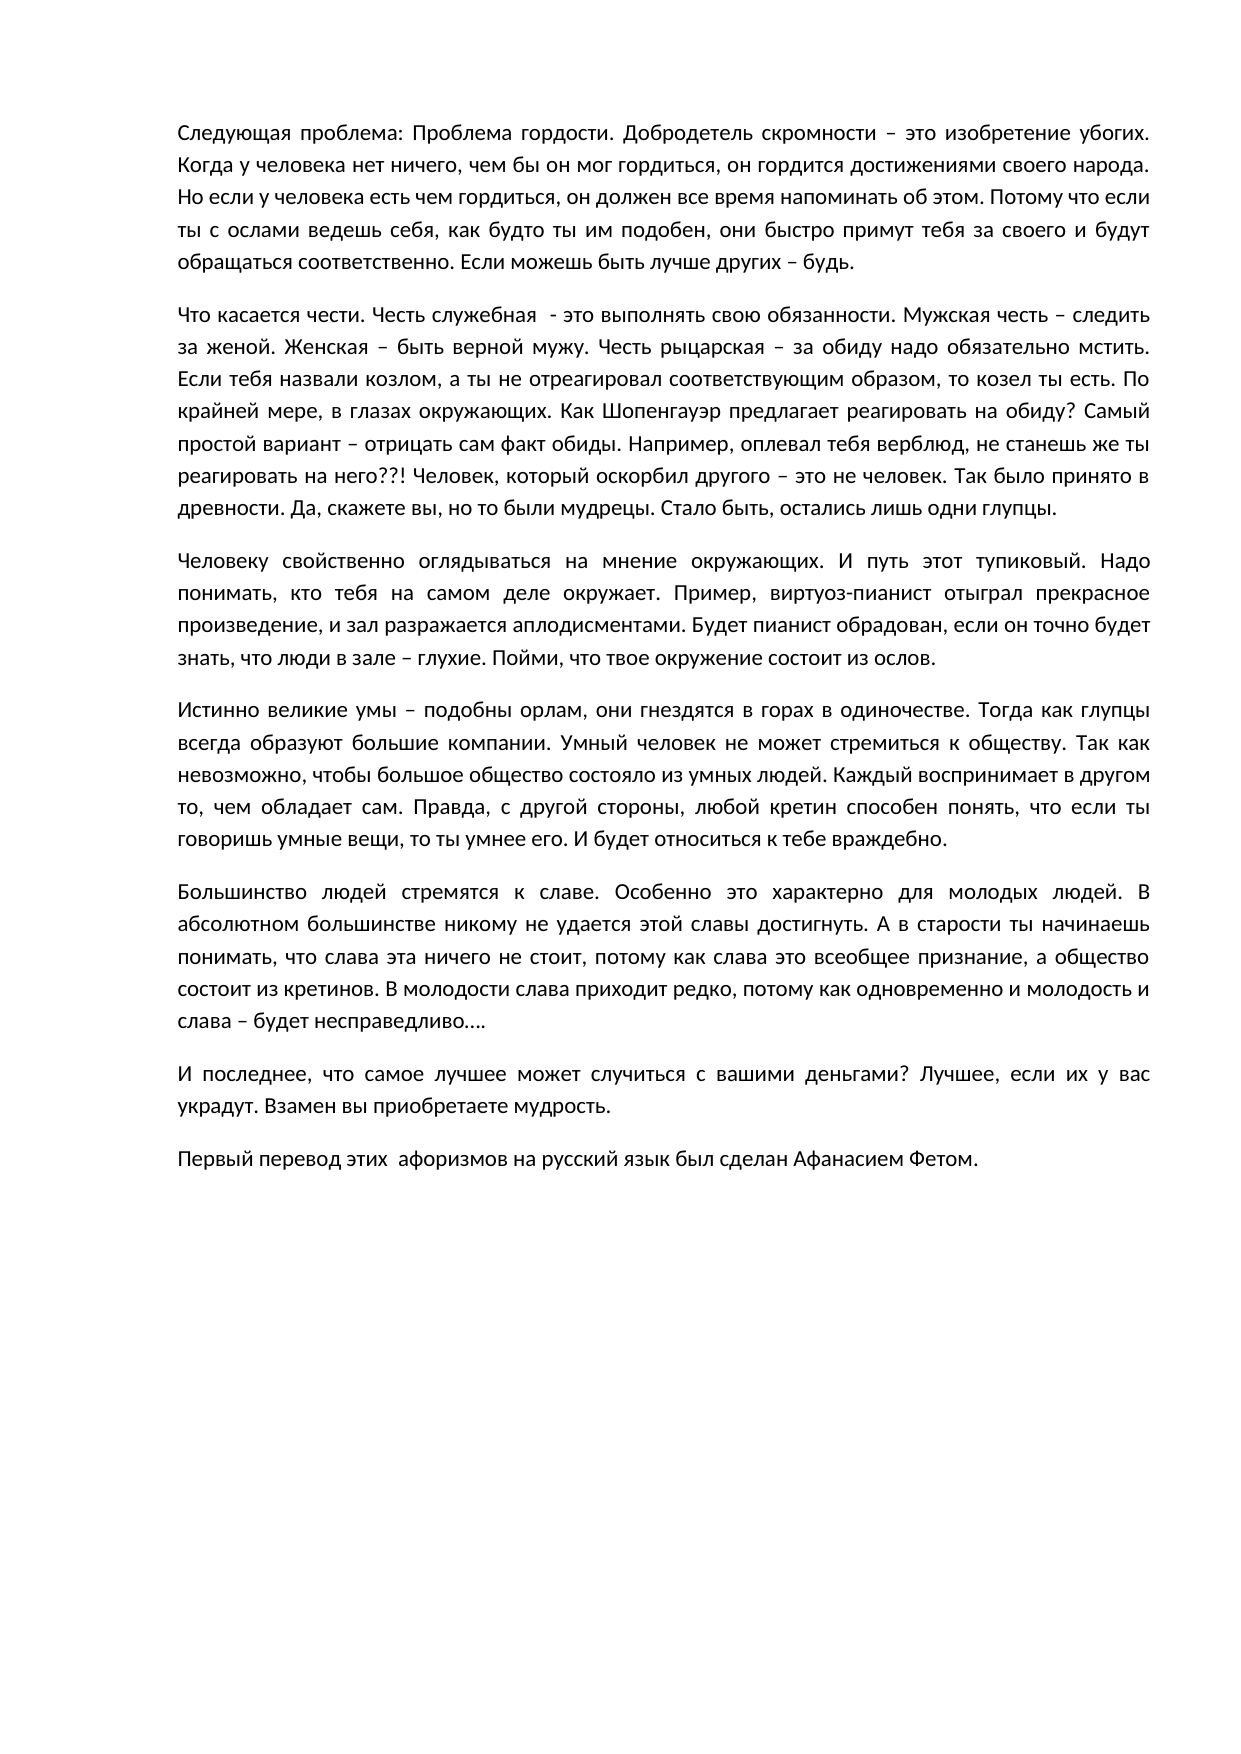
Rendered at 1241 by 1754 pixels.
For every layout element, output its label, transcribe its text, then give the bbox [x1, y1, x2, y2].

text Большинство людей стремятся к славе. Особенно это характерно для молодых людей. В абсолютном большинстве никому не удается этой славы достигнуть. А в старости ты начинаешь понимать, что слава эта ничего не стоит, потому как слава это всеобщее признание, а общество состоит из кретинов. В молодости слава приходит редко, потому как одновременно и молодость и слава – будет несправедливо…. [177, 877, 1152, 1034]
text И последнее, что самое лучшее может случиться с вашими деньгами? Лучшее, если их у вас украдут. Взамен вы приобретаете мудрость. [177, 1059, 1152, 1119]
text Что касается чести. Честь служебная - это выполнять свою обязанности. Мужская честь – следить за женой. Женская – быть верной мужу. Честь рыцарская – за обиду надо обязательно мстить. Если тебя назвали козлом, а ты не отреагировал соответствующим образом, то козел ты есть. По крайней мере, в глазах окружающих. Как Шопенгауэр предлагает реагировать на обиду? Самый простой вариант – отрицать сам факт обиды. Например, оплевал тебя верблюд, не станешь же ты реагировать на него??! Человек, который оскорбил другого – это не человек. Так было принято в древности. Да, скажете вы, но то были мудрецы. Стало быть, остались лишь одни глупцы. [177, 300, 1152, 521]
text Первый перевод этих афоризмов на русский язык был сделан Афанасием Фетом. [177, 1144, 1152, 1172]
text Следующая проблема: Проблема гордости. Добродетель скромности – это изобретение убогих. Когда у человека нет ничего, чем бы он мог гордиться, он гордится достижениями своего народа. Но если у человека есть чем гордиться, он должен все время напоминать об этом. Потому что если ты с ослами ведешь себя, как будто ты им подобен, они быстро примут тебя за своего и будут обращаться соответственно. Если можешь быть лучше других – будь. [177, 118, 1152, 275]
text Человеку свойственно оглядываться на мнение окружающих. И путь этот тупиковый. Надо понимать, кто тебя на самом деле окружает. Пример, виртуоз-пианист отыграл прекрасное произведение, и зал разражается аплодисментами. Будет пианист обрадован, если он точно будет знать, что люди в зале – глухие. Пойми, что твое окружение состоит из ослов. [177, 546, 1152, 671]
text Истинно великие умы – подобны орлам, они гнездятся в горах в одиночестве. Тогда как глупцы всегда образуют большие компании. Умный человек не может стремиться к обществу. Так как невозможно, чтобы большое общество состояло из умных людей. Каждый воспринимает в другом то, чем обладает сам. Правда, с другой стороны, любой кретин способен понять, что если ты говоришь умные вещи, то ты умнее его. И будет относиться к тебе враждебно. [177, 696, 1152, 852]
